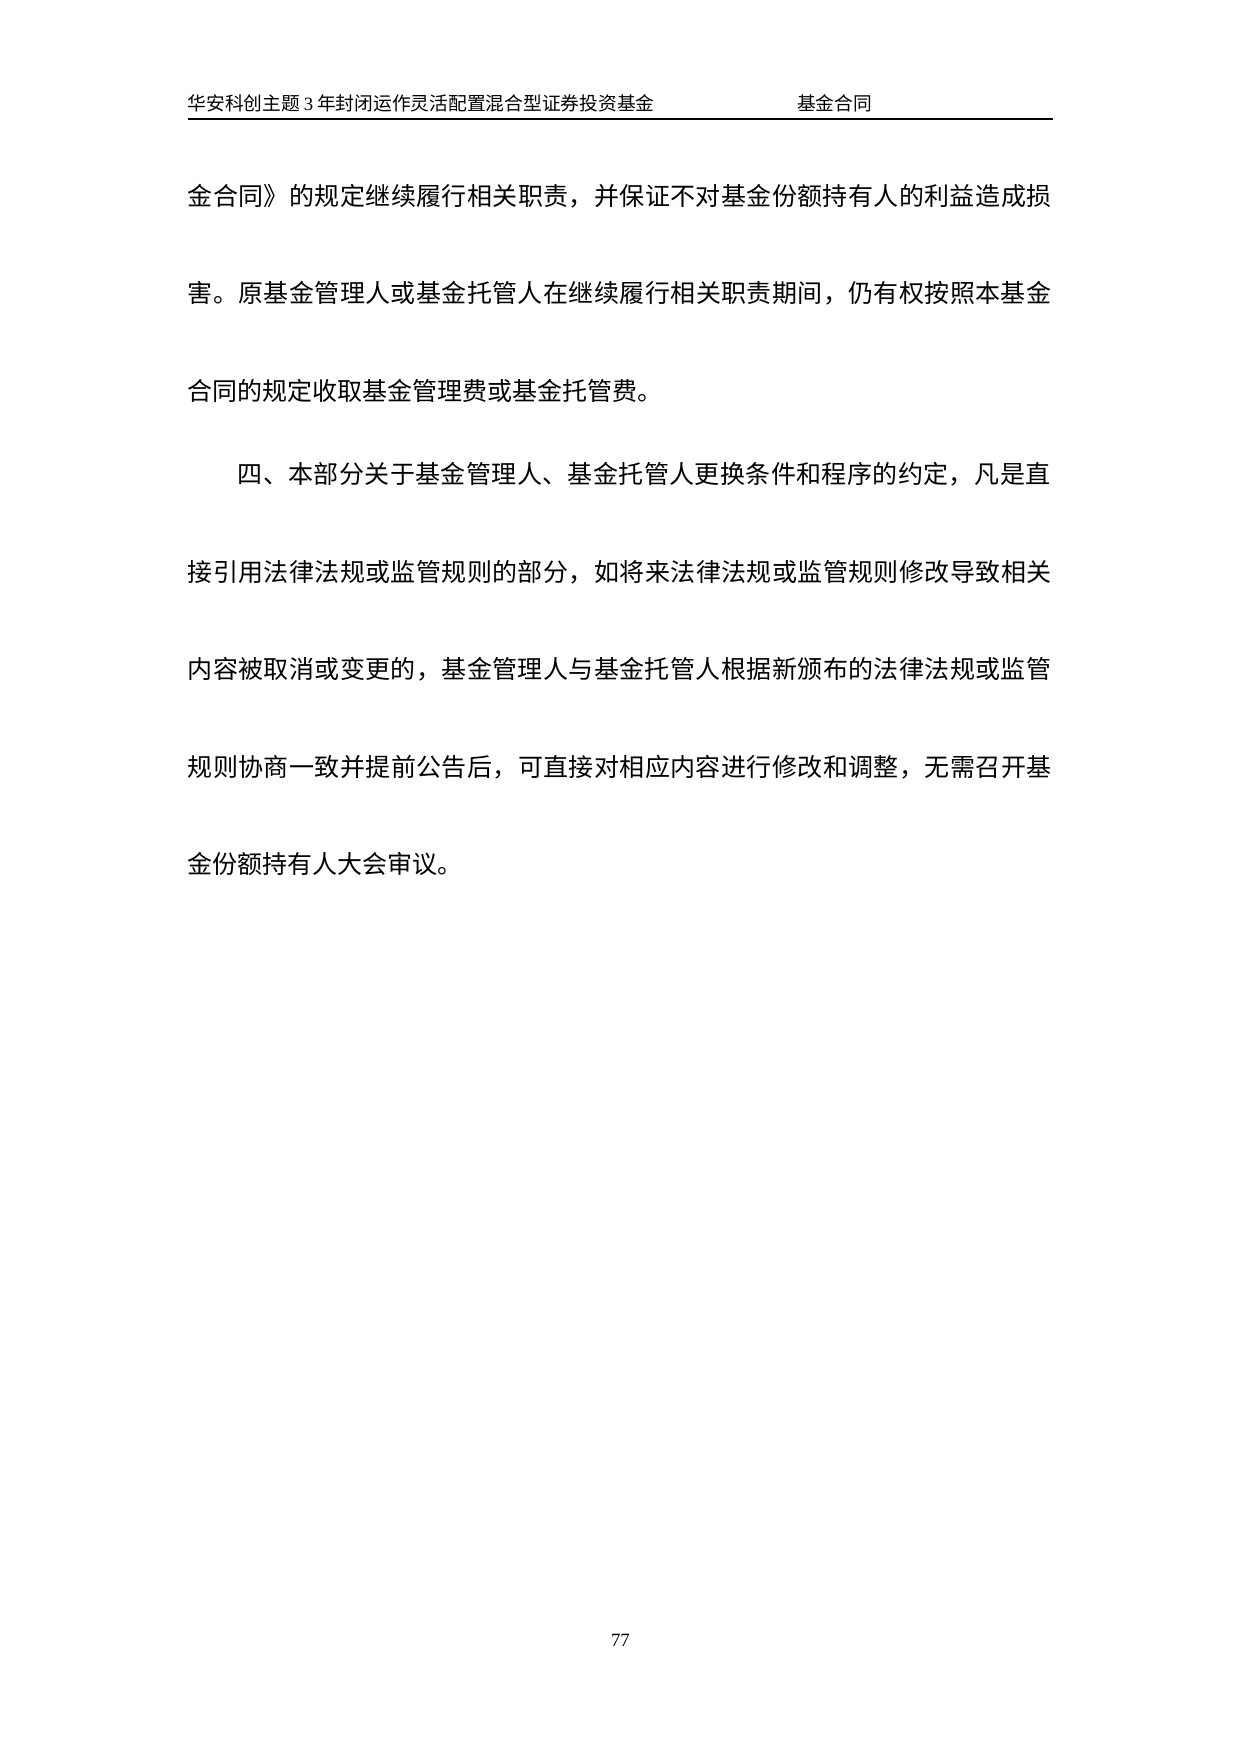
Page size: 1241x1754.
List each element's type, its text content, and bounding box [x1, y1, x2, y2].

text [187, 162, 1053, 422]
text 四、本部分关于基金管理人、基金托管人更换条件和程序的约定，凡是直接引用法律法规或监管规则的部分，如将来法律法规或监管规则修改导致相关内容被取消或变更的，基金管理人与基金托管人根据新颁布的法律法规或监管规则协商一致并提前公告后，可直接对相应内容进行修改和调整，无需召开基金份额持有人大会审议。 [187, 440, 1053, 895]
